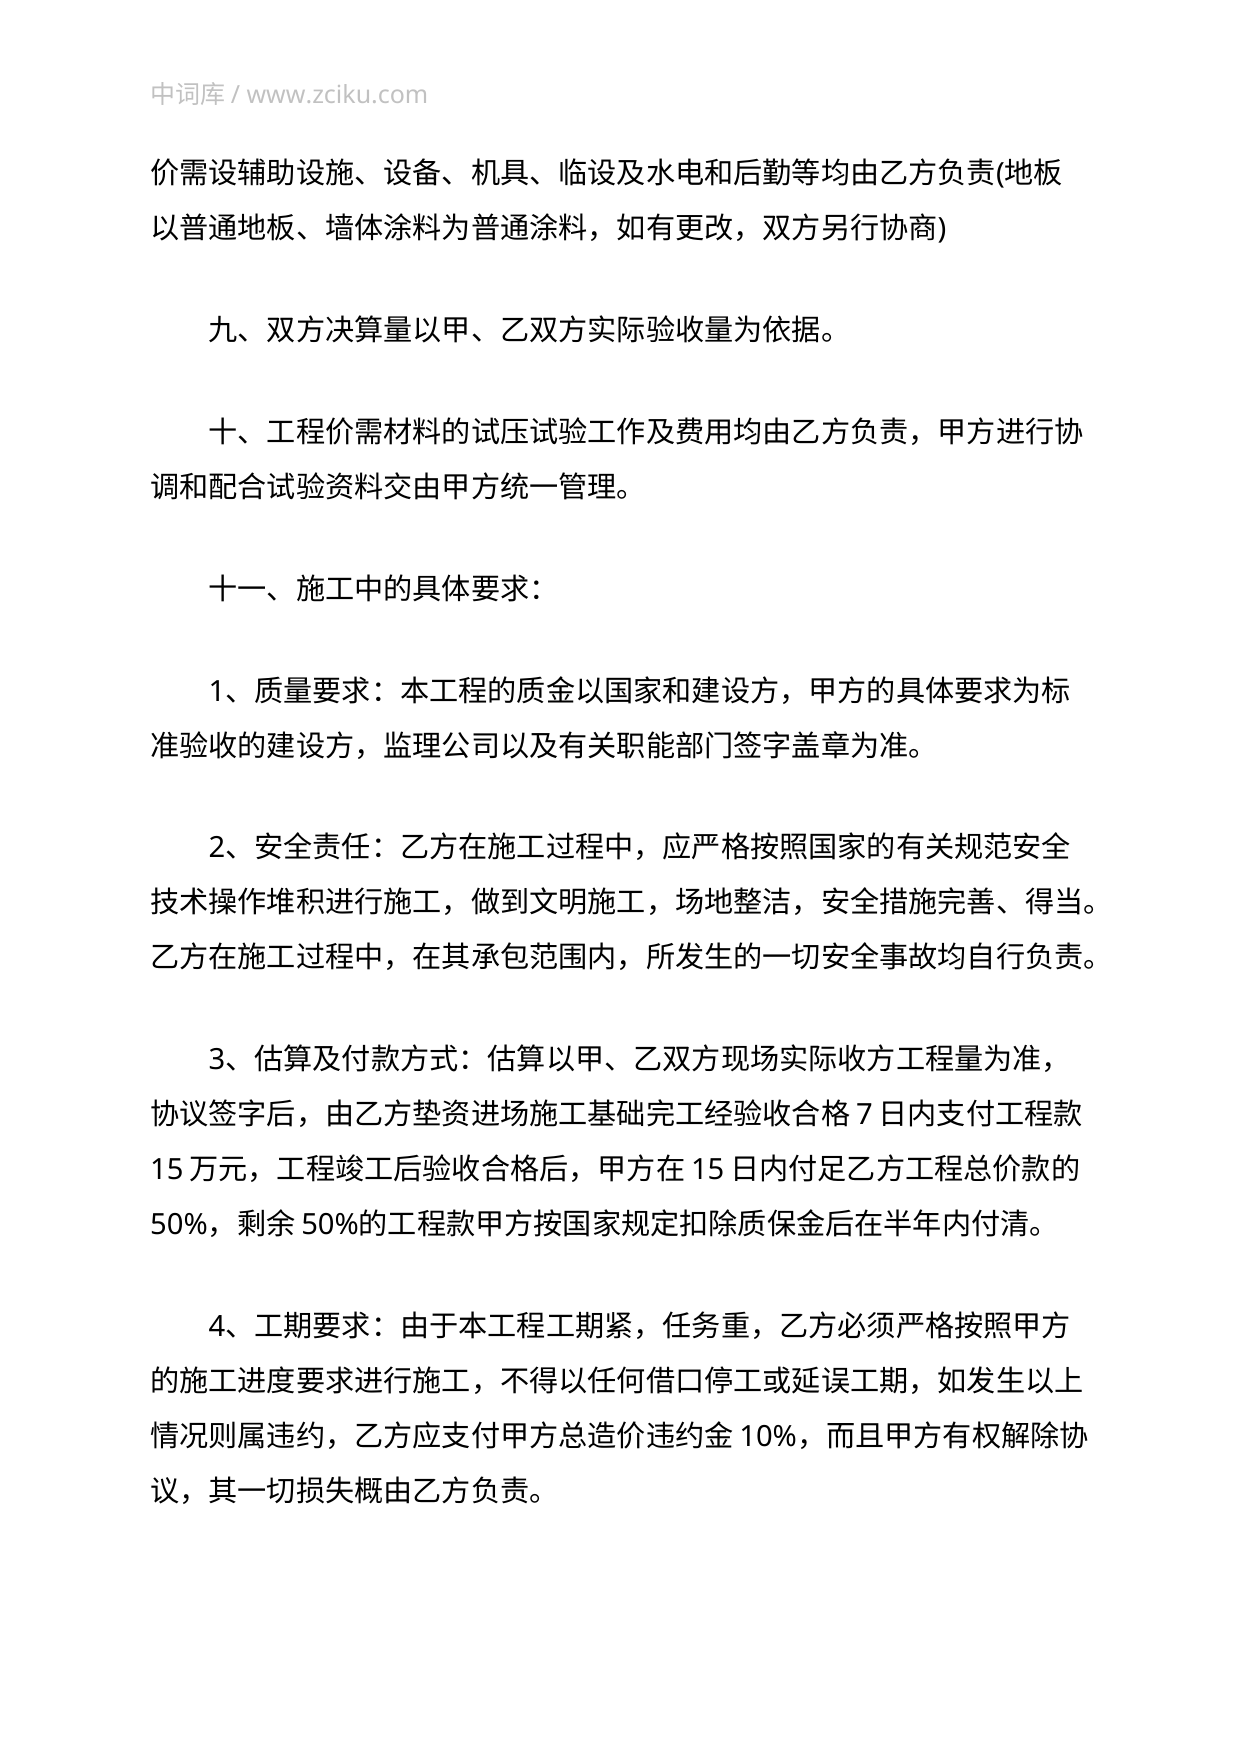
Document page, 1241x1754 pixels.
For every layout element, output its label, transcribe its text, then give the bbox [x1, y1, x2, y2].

text 十一、施工中的具体要求： [150, 565, 1090, 608]
text 2、安全责任：乙方在施工过程中，应严格按照国家的有关规范安全技术操作堆积进行施工，做到文明施工，场地整洁，安全措施完善、得当。乙方在施工过程中，在其承包范围内，所发生的一切安全事故均自行负责。 [150, 824, 1090, 976]
text 3、估算及付款方式：估算以甲、乙双方现场实际收方工程量为准，协议签字后，由乙方垫资进场施工基础完工经验收合格7日内支付工程款15万元，工程竣工后验收合格后，甲方在15日内付足乙方工程总价款的50%，剩余50%的工程款甲方按国家规定扣除质保金后在半年内付清。 [150, 1036, 1090, 1243]
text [150, 150, 1090, 247]
text 1、质量要求：本工程的质金以国家和建设方，甲方的具体要求为标准验收的建设方，监理公司以及有关职能部门签字盖章为准。 [150, 667, 1090, 764]
text 九、双方决算量以甲、乙双方实际验收量为依据。 [150, 307, 1090, 349]
text 4、工期要求：由于本工程工期紧，任务重，乙方必须严格按照甲方的施工进度要求进行施工，不得以任何借口停工或延误工期，如发生以上情况则属违约，乙方应支付甲方总造价违约金10%，而且甲方有权解除协议，其一切损失概由乙方负责。 [150, 1303, 1090, 1510]
text 十、工程价需材料的试压试验工作及费用均由乙方负责，甲方进行协调和配合试验资料交由甲方统一管理。 [150, 409, 1090, 506]
